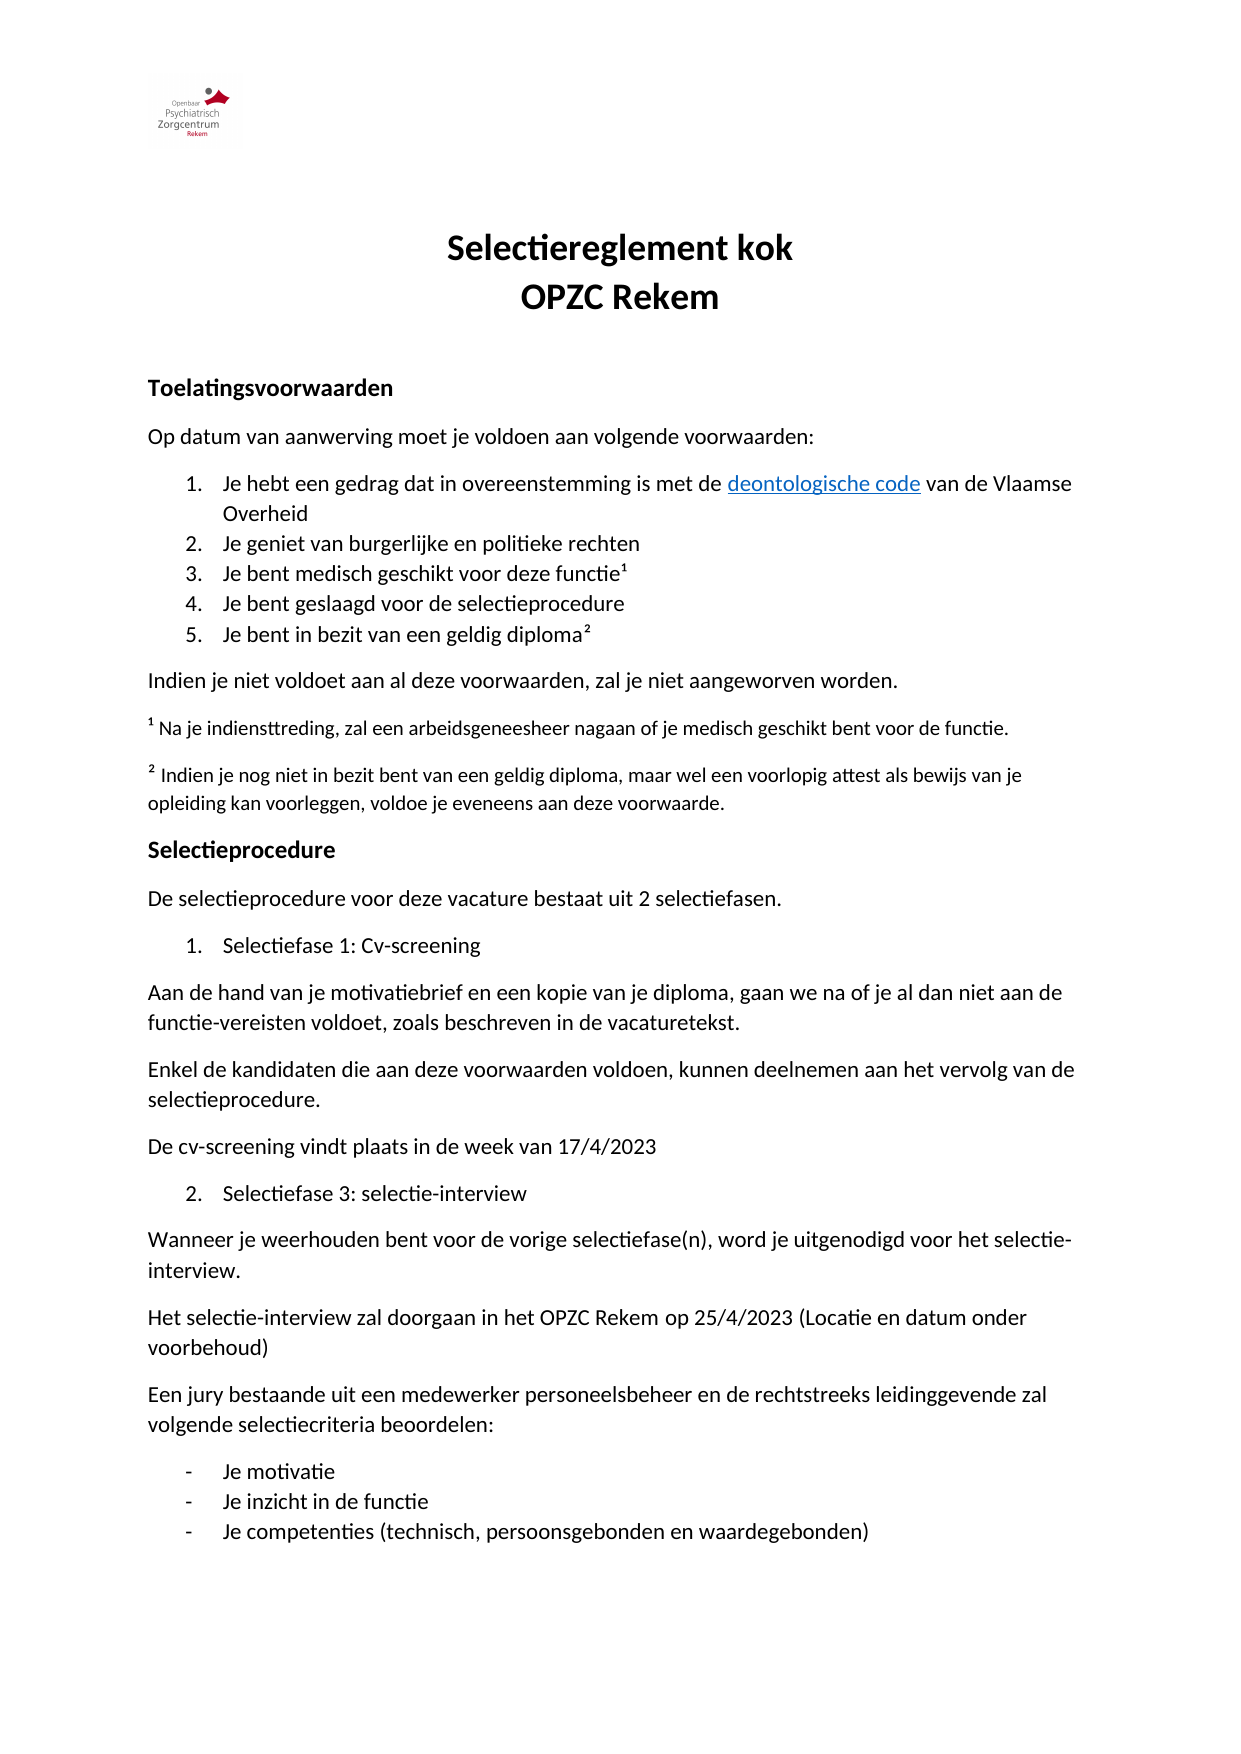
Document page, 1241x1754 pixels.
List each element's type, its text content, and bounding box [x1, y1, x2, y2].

text Selectiereglement kok OPZC Rekem [148, 224, 1093, 319]
list Je geniet van burgerlijke en politieke rechten [185, 529, 1093, 557]
list Selectiefase 3: selectie-interview [185, 1179, 1093, 1207]
list Je competenties (technisch, persoonsgebonden en waardegebonden) [185, 1517, 1093, 1545]
text Wanneer je weerhouden bent voor de vorige selectiefase(n), word je uitgenodigd voor het selectie-interview. [148, 1226, 1093, 1284]
picture [147, 73, 243, 149]
list Je bent geslaagd voor de selectieprocedure [185, 589, 1093, 617]
text ¹ Na je indiensttreding, zal een arbeidsgeneesheer nagaan of je medisch geschikt bent voor de functie. [148, 713, 1093, 741]
list Je bent medisch geschikt voor deze functie¹ [185, 559, 1093, 587]
list Je motivatie [185, 1457, 1093, 1485]
text Indien je niet voldoet aan al deze voorwaarden, zal je niet aangeworven worden. [148, 667, 1093, 694]
text ² Indien je nog niet in bezit bent van een geldig diploma, maar wel een voorlopig attest als bewijs van je opleiding kan voorleggen, voldoe je eveneens aan deze voorwaarde. [148, 760, 1093, 816]
text De selectieprocedure voor deze vacature bestaat uit 2 selectiefasen. [148, 884, 1093, 912]
text De cv-screening vindt plaats in de week van 17/4/2023 [148, 1132, 1093, 1160]
list Je hebt een gedrag dat in overeenstemming is met de deontologische code van de Vlaamse Overheid [185, 469, 1093, 527]
list Je bent in bezit van een geldig diploma² [185, 620, 1093, 648]
text Aan de hand van je motivatiebrief en een kopie van je diploma, gaan we na of je al dan niet aan de functie-vereisten voldoet, zoals beschreven in de vacaturetekst. [148, 978, 1093, 1036]
text Op datum van aanwerving moet je voldoen aan volgende voorwaarden: [148, 422, 1093, 450]
list Je inzicht in de functie [185, 1487, 1093, 1515]
list Selectiefase 1: Cv-screening [185, 931, 1093, 959]
text Een jury bestaande uit een medewerker personeelsbeheer en de rechtstreeks leidinggevende zal volgende selectiecriteria beoordelen: [148, 1380, 1093, 1438]
text Selectieprocedure [148, 834, 1093, 865]
text Enkel de kandidaten die aan deze voorwaarden voldoen, kunnen deelnemen aan het vervolg van de selectieprocedure. [148, 1055, 1093, 1113]
text Toelatingsvoorwaarden [148, 339, 1093, 403]
text Het selectie-interview zal doorgaan in het OPZC Rekem op 25/4/2023 (Locatie en datum onder voorbehoud) [148, 1303, 1093, 1361]
